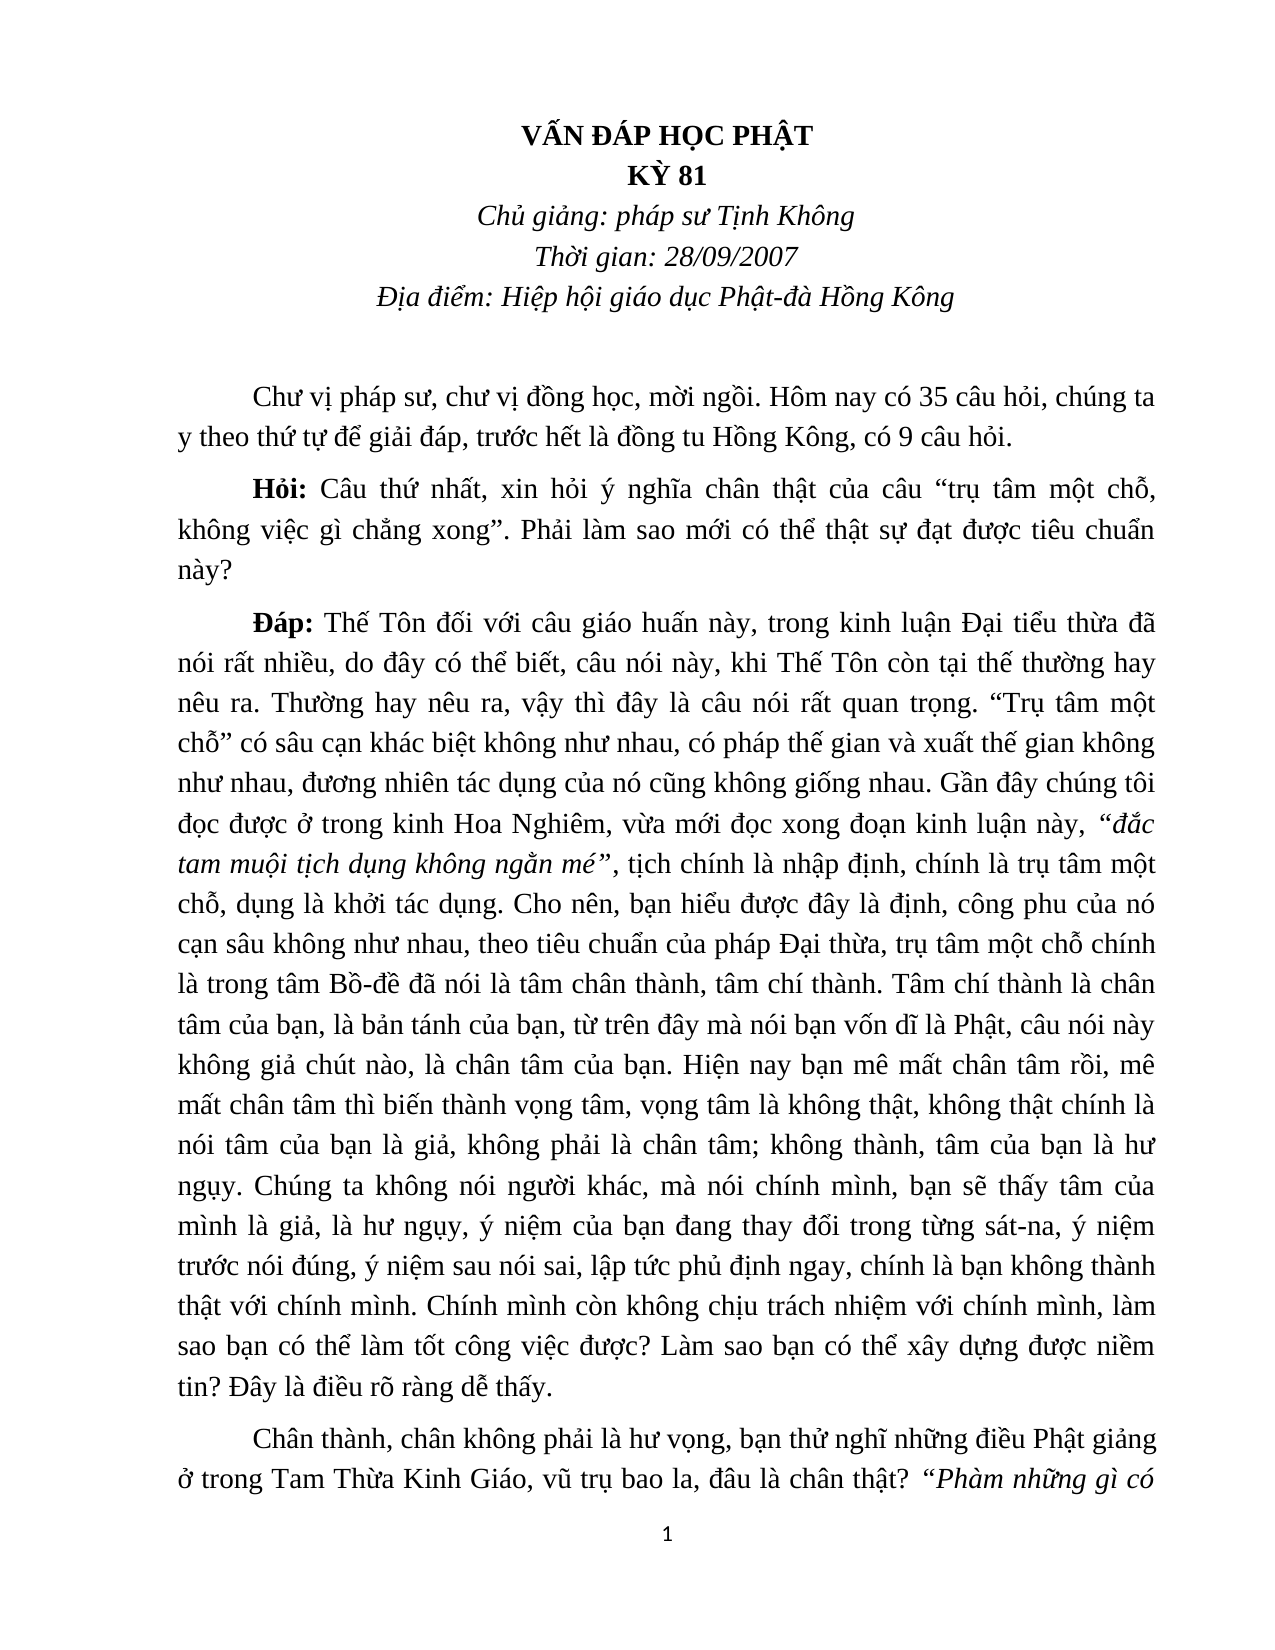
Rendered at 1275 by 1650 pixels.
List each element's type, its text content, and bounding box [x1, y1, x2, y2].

text Chư vị pháp sư, chư vị đồng học, mời ngồi. Hôm nay có 35 câu hỏi, chúng ta y theo thứ tự để giải đáp, trước hết là đồng tu Hồng Kông, có 9 câu hỏi. [177, 379, 1157, 452]
text KỲ 81 [177, 158, 1157, 192]
text Hỏi: Câu thứ nhất, xin hỏi ý nghĩa chân thật của câu “trụ tâm một chỗ, không việc gì chẳng xong”. Phải làm sao mới có thể thật sự đạt được tiêu chuẩn này? [177, 472, 1157, 586]
text Chủ giảng: pháp sư Tịnh Không [177, 198, 1157, 232]
text VẤN ĐÁP HỌC PHẬT [177, 118, 1157, 152]
text Địa điểm: Hiệp hội giáo dục Phật-đà Hồng Kông [177, 279, 1157, 312]
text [177, 1421, 1157, 1495]
text Thời gian: 28/09/2007 [177, 239, 1157, 272]
text Đáp: Thế Tôn đối với câu giáo huấn này, trong kinh luận Đại tiểu thừa đã nói rất nhiều, do đây có thể biết, câu nói này, khi Thế Tôn còn tại thế thường hay nêu ra. Thường hay nêu ra, vậy thì đây là câu nói rất quan trọng. “Trụ tâm một chỗ” có sâu cạn khác biệt không như nhau, có pháp thế gian và xuất thế gian không như nhau, đương nhiên tác dụng của nó cũng không giống nhau. Gần đây chúng tôi đọc được ở trong kinh Hoa Nghiêm, vừa mới đọc xong đoạn kinh luận này, “đắc tam muội tịch dụng không ngằn mé”, tịch chính là nhập định, chính là trụ tâm một chỗ, dụng là khởi tác dụng. Cho nên, bạn hiểu được đây là định, công phu của nó cạn sâu không như nhau, theo tiêu chuẩn của pháp Đại thừa, trụ tâm một chỗ chính là trong tâm Bồ-đề đã nói là tâm chân thành, tâm chí thành. Tâm chí thành là chân tâm của bạn, là bản tánh của bạn, từ trên đây mà nói bạn vốn dĩ là Phật, câu nói này không giả chút nào, là chân tâm của bạn. Hiện nay bạn mê mất chân tâm rồi, mê mất chân tâm thì biến thành vọng tâm, vọng tâm là không thật, không thật chính là nói tâm của bạn là giả, không phải là chân tâm; không thành, tâm của bạn là hư ngụy. Chúng ta không nói người khác, mà nói chính mình, bạn sẽ thấy tâm của mình là giả, là hư ngụy, ý niệm của bạn đang thay đổi trong từng sát-na, ý niệm trước nói đúng, ý niệm sau nói sai, lập tức phủ định ngay, chính là bạn không thành thật với chính mình. Chính mình còn không chịu trách nhiệm với chính mình, làm sao bạn có thể làm tốt công việc được? Làm sao bạn có thể xây dựng được niềm tin? Đây là điều rõ ràng dễ thấy. [177, 605, 1157, 1402]
